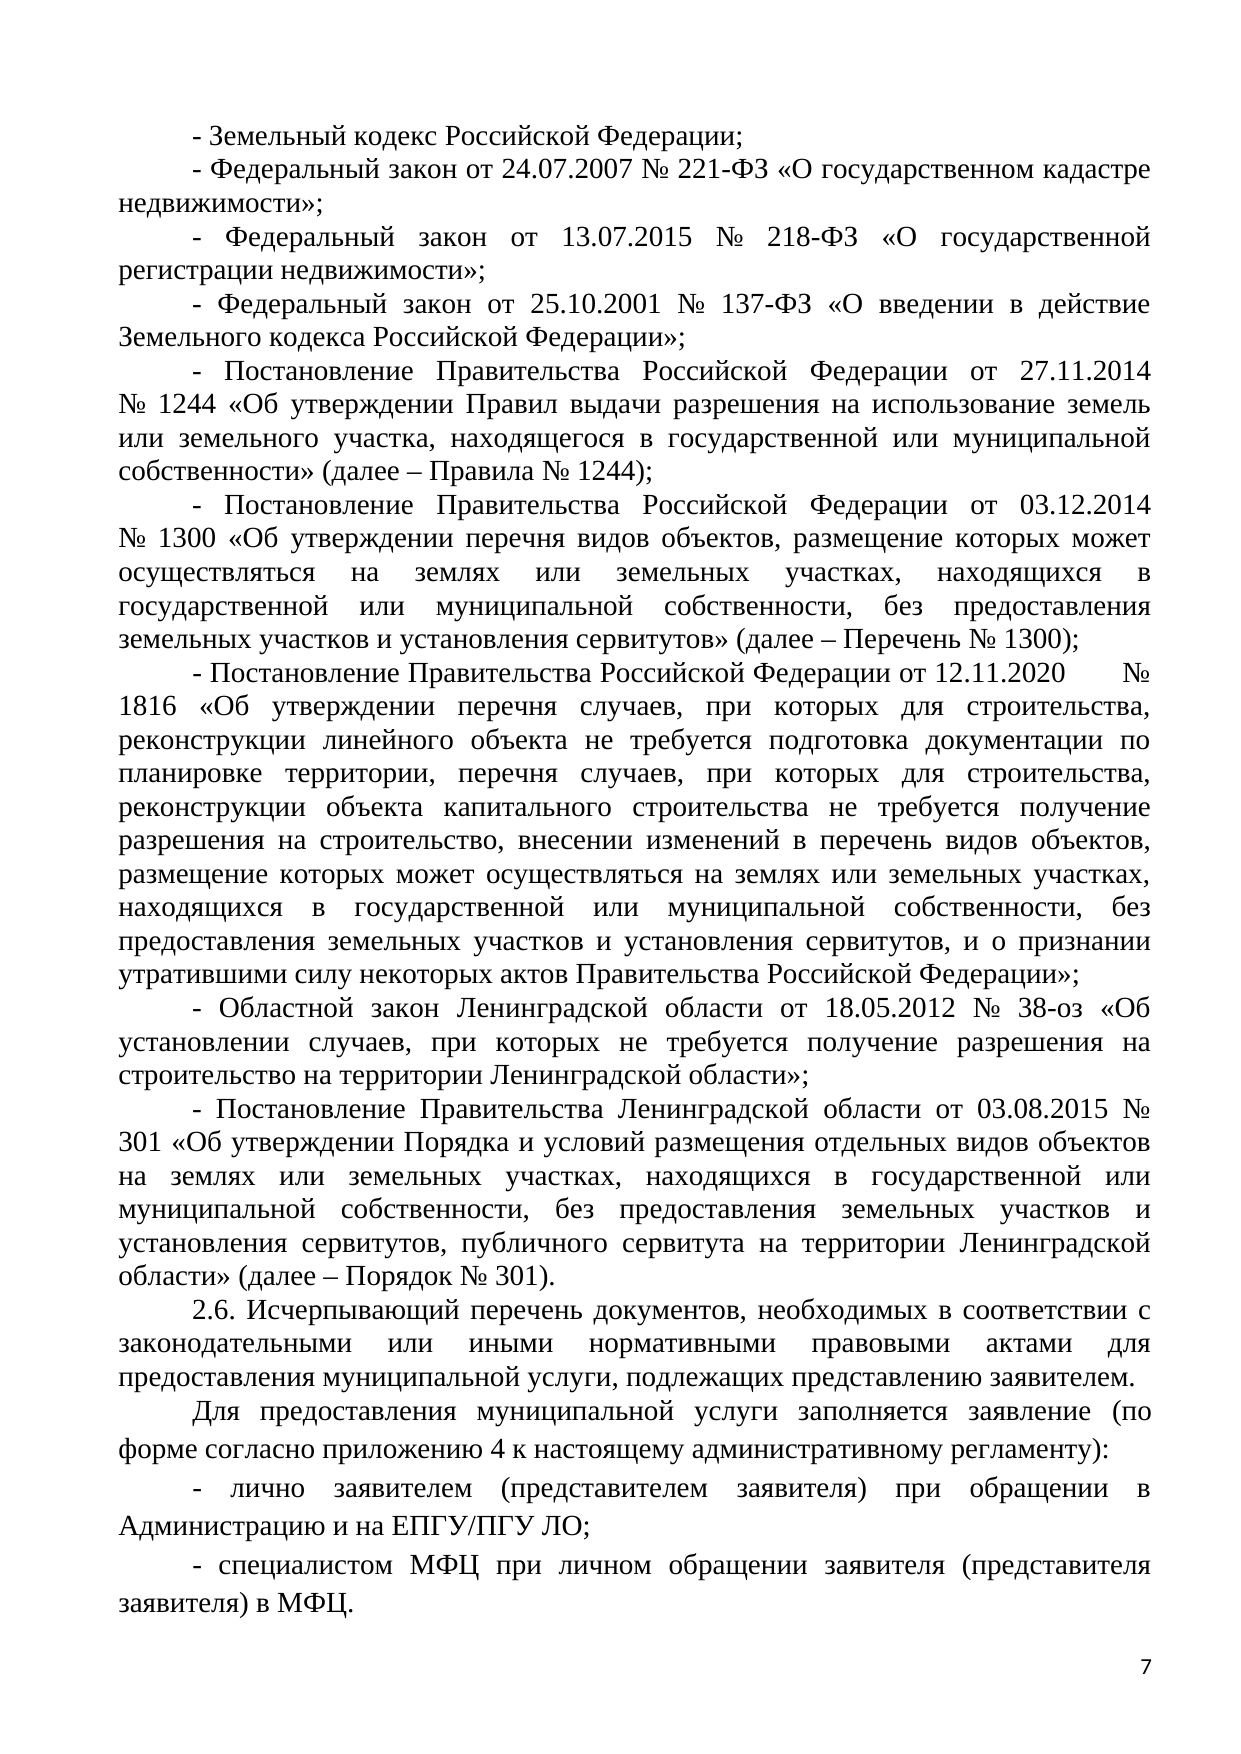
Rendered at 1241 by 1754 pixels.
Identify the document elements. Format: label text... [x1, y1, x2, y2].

text - специалистом МФЦ при личном обращении заявителя (представителя заявителя) в МФЦ. [118, 1547, 1152, 1619]
text - Областной закон Ленинградской области от 18.05.2012 № 38-оз «Об установлении случаев, при которых не требуется получение разрешения на строительство на территории Ленинградской области»; [118, 990, 1152, 1091]
text - Земельный кодекс Российской Федерации; [118, 118, 1152, 152]
text - Федеральный закон от 13.07.2015 № 218-ФЗ «О государственной регистрации недвижимости»; [118, 219, 1152, 286]
text Для предоставления муниципальной услуги заполняется заявление (по форме согласно приложению 4 к настоящему административному регламенту): [118, 1393, 1152, 1465]
text - лично заявителем (представителем заявителя) при обращении в Администрацию и на ЕПГУ/ПГУ ЛО; [118, 1470, 1152, 1542]
text - Федеральный закон от 24.07.2007 № 221-ФЗ «О государственном кадастре недвижимости»; [118, 152, 1152, 219]
text - Постановление Правительства Российской Федерации от 03.12.2014 № 1300 «Об утверждении перечня видов объектов, размещение которых может осуществляться на землях или земельных участках, находящихся в государственной или муниципальной собственности, без предоставления земельных участков и установления сервитутов» (далее – Перечень № 1300); [118, 487, 1152, 655]
text - Постановление Правительства Российской Федерации от 27.11.2014 № 1244 «Об утверждении Правил выдачи разрешения на использование земель или земельного участка, находящегося в государственной или муниципальной собственности» (далее – Правила № 1244); [118, 353, 1152, 487]
text 2.6. Исчерпывающий перечень документов, необходимых в соответствии с законодательными или иными нормативными правовыми актами для предоставления муниципальной услуги, подлежащих представлению заявителем. [118, 1292, 1152, 1393]
text - Постановление Правительства Ленинградской области от 03.08.2015 № 301 «Об утверждении Порядка и условий размещения отдельных видов объектов на землях или земельных участках, находящихся в государственной или муниципальной собственности, без предоставления земельных участков и установления сервитутов, публичного сервитута на территории Ленинградской области» (далее – Порядок № 301). [118, 1091, 1152, 1292]
text - Федеральный закон от 25.10.2001 № 137-ФЗ «О введении в действие Земельного кодекса Российской Федерации»; [118, 286, 1152, 353]
text - Постановление Правительства Российской Федерации от 12.11.2020 № 1816 «Об утверждении перечня случаев, при которых для строительства, реконструкции линейного объекта не требуется подготовка документации по планировке территории, перечня случаев, при которых для строительства, реконструкции объекта капитального строительства не требуется получение разрешения на строительство, внесении изменений в перечень видов объектов, размещение которых может осуществляться на землях или земельных участках, находящихся в государственной или муниципальной собственности, без предоставления земельных участков и установления сервитутов, и о признании утратившими силу некоторых актов Правительства Российской Федерации»; [118, 655, 1152, 990]
